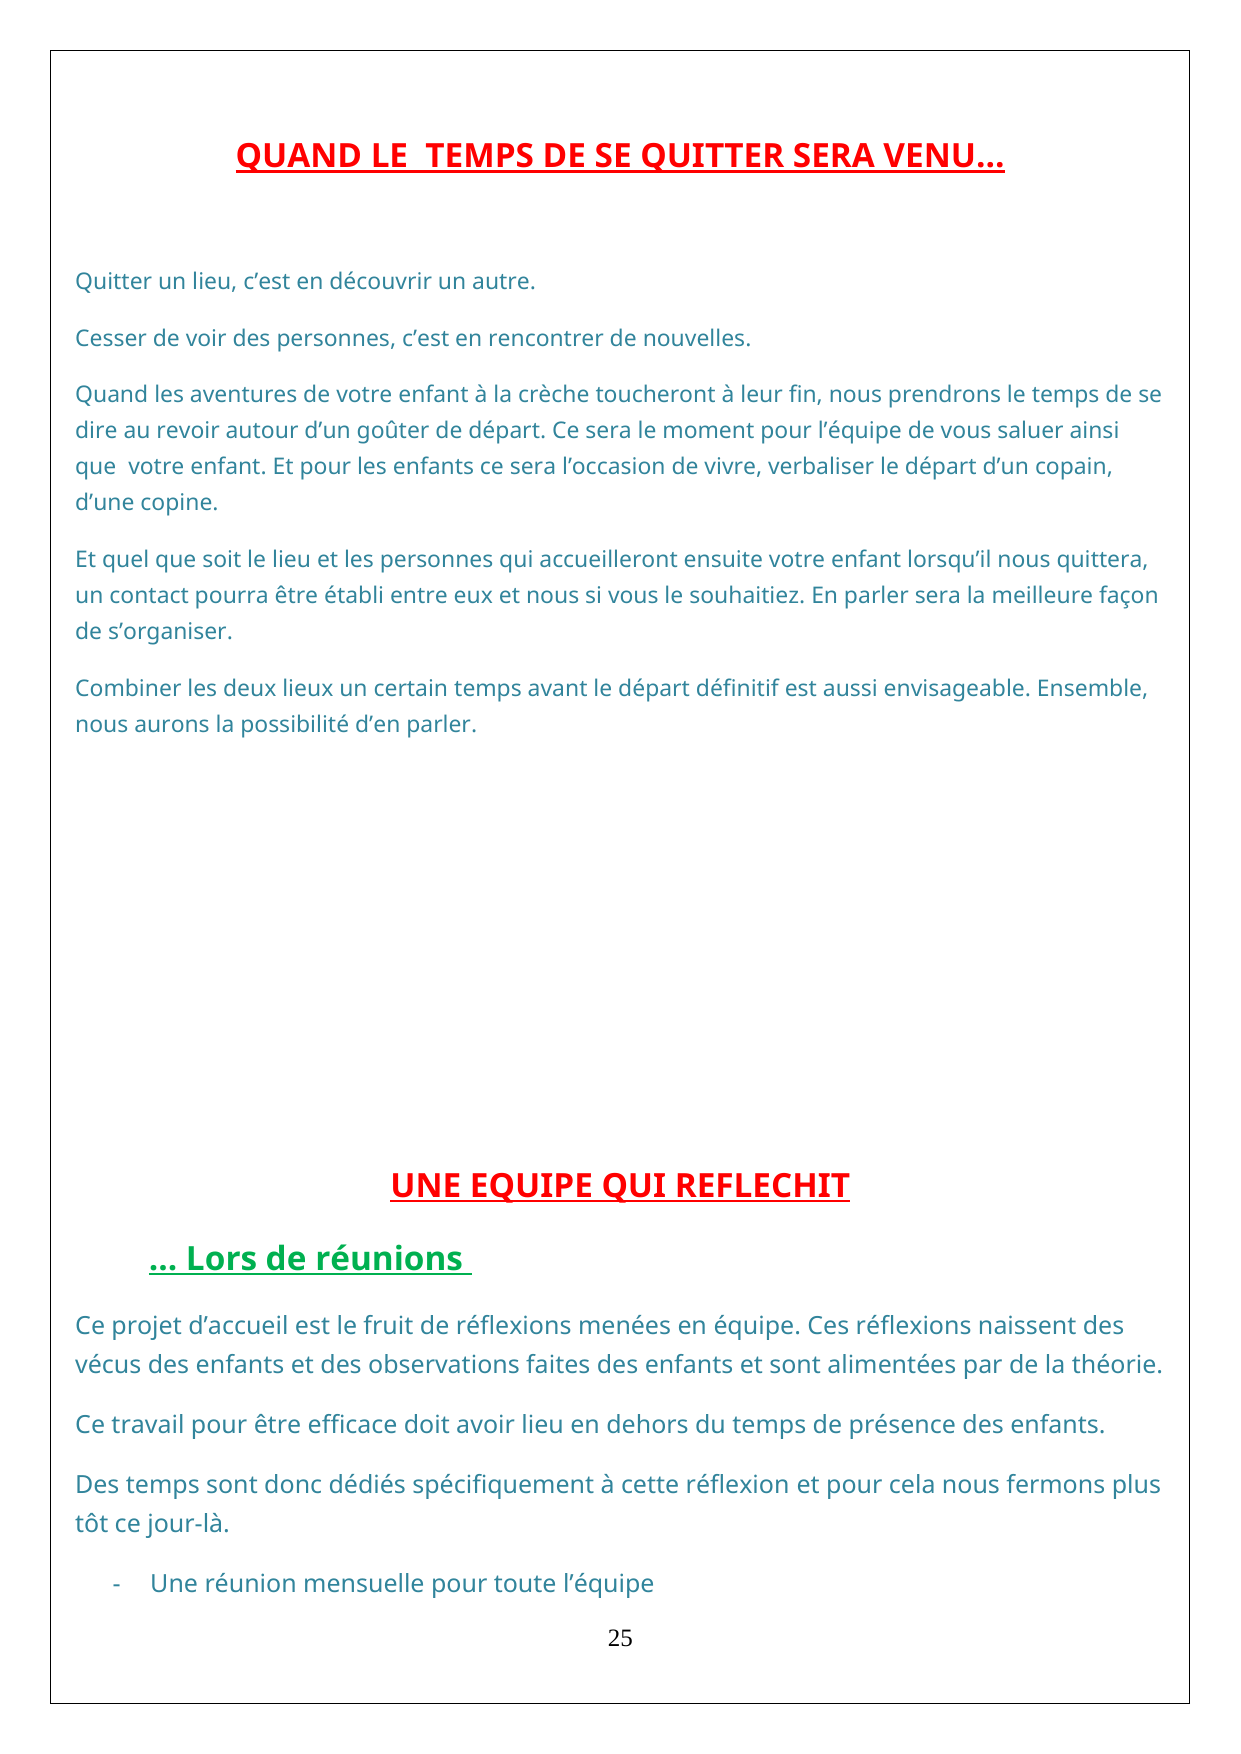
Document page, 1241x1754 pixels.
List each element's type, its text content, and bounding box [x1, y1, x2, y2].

text Ce projet d’accueil est le fruit de réflexions menées en équipe. Ces réflexions naissent des vécus des enfants et des observations faites des enfants et sont alimentées par de la théorie. [75, 1308, 1165, 1381]
text Ce travail pour être efficace doit avoir lieu en dehors du temps de présence des enfants. [75, 1407, 1165, 1441]
text … Lors de réunions [75, 1235, 1165, 1280]
text UNE EQUIPE QUI REFLECHIT [75, 1162, 1165, 1207]
text Et quel que soit le lieu et les personnes qui accueilleront ensuite votre enfant lorsqu’il nous quittera, un contact pourra être établi entre eux et nous si vous le souhaitiez. En parler sera la meilleure façon de s’organiser. [75, 543, 1165, 646]
text Cesser de voir des personnes, c’est en rencontrer de nouvelles. [75, 322, 1165, 353]
text Des temps sont donc dédiés spécifiquement à cette réflexion et pour cela nous fermons plus tôt ce jour-là. [75, 1467, 1165, 1540]
text QUAND LE TEMPS DE SE QUITTER SERA VENU… [75, 132, 1165, 177]
text Quitter un lieu, c’est en découvrir un autre. [75, 265, 1165, 296]
text Quand les aventures de votre enfant à la crèche toucheront à leur fin, nous prendrons le temps de se dire au revoir autour d’un goûter de départ. Ce sera le moment pour l’équipe de vous saluer ainsi que votre enfant. Et pour les enfants ce sera l’occasion de vivre, verbaliser le départ d’un copain, d’une copine. [75, 378, 1165, 517]
list Une réunion mensuelle pour toute l’équipe [112, 1566, 1165, 1600]
text Combiner les deux lieux un certain temps avant le départ définitif est aussi envisageable. Ensemble, nous aurons la possibilité d’en parler. [75, 672, 1165, 739]
